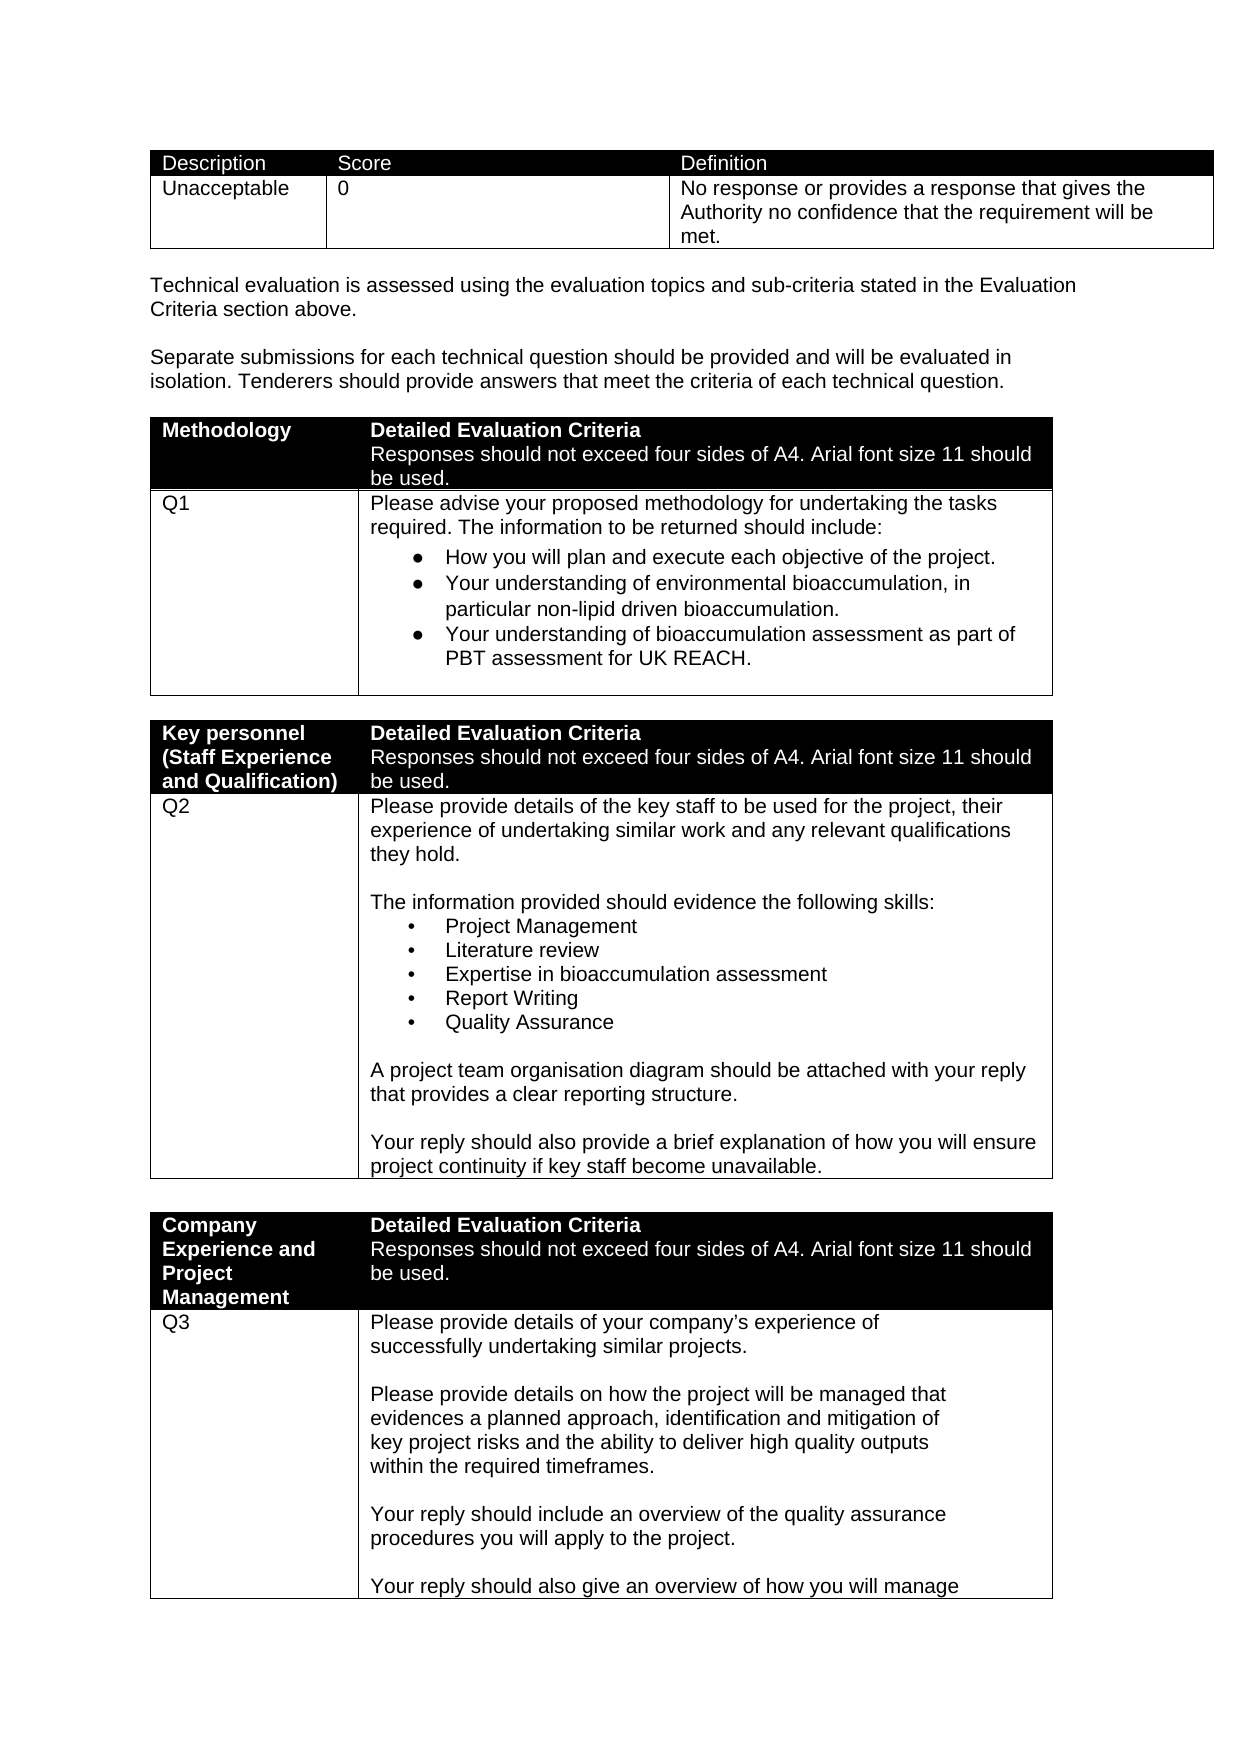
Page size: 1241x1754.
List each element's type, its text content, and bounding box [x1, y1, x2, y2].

table_header Key personnel (Staff Experience and Qualification) [151, 721, 358, 793]
table_cell Please advise your proposed methodology for undertaking the tasks required. The information to be returned should include: How you will plan and execute each objective of the project. Your understanding of environmental bioaccumulation, in particular non-lipid driven bioaccumulation. Your understanding of bioaccumulation assessment as part of PBT assessment for UK REACH. [359, 491, 1052, 695]
table_header Definition [670, 151, 1213, 175]
table_cell Unacceptable [151, 176, 326, 248]
table_header Company Experience and Project Management [151, 1213, 358, 1309]
table_cell Please provide details of the key staff to be used for the project, their experience of undertaking similar work and any relevant qualifications they hold. The information provided should evidence the following skills: Project Management Literature review Expertise in bioaccumulation assessment Report Writing Quality Assurance A project team organisation diagram should be attached with your reply that provides a clear reporting structure. Your reply should also provide a brief explanation of how you will ensure project continuity if key staff become unavailable. [359, 794, 1052, 1177]
table_cell Q1 [151, 491, 358, 695]
table_header Methodology [151, 418, 358, 489]
text Technical evaluation is assessed using the evaluation topics and sub-criteria stated in the Evaluation Criteria section above. [150, 273, 1090, 321]
table_header Detailed Evaluation Criteria Responses should not exceed four sides of A4. Arial font size 11 should be used. [359, 721, 1052, 793]
table_header Detailed Evaluation Criteria Responses should not exceed four sides of A4. Arial font size 11 should be used. [359, 1213, 1052, 1309]
text Separate submissions for each technical question should be provided and will be evaluated in isolation. Tenderers should provide answers that meet the criteria of each technical question. [150, 345, 1090, 393]
table_cell Q3 [151, 1310, 358, 1597]
table_cell 0 [327, 176, 669, 248]
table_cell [359, 1310, 1052, 1597]
table_cell No response or provides a response that gives the Authority no confidence that the requirement will be met. [670, 176, 1213, 248]
table_header Score [327, 151, 669, 175]
table_header Description [151, 151, 326, 175]
table_cell Q2 [151, 794, 358, 1177]
table_header Detailed Evaluation Criteria Responses should not exceed four sides of A4. Arial font size 11 should be used. [359, 418, 1052, 489]
